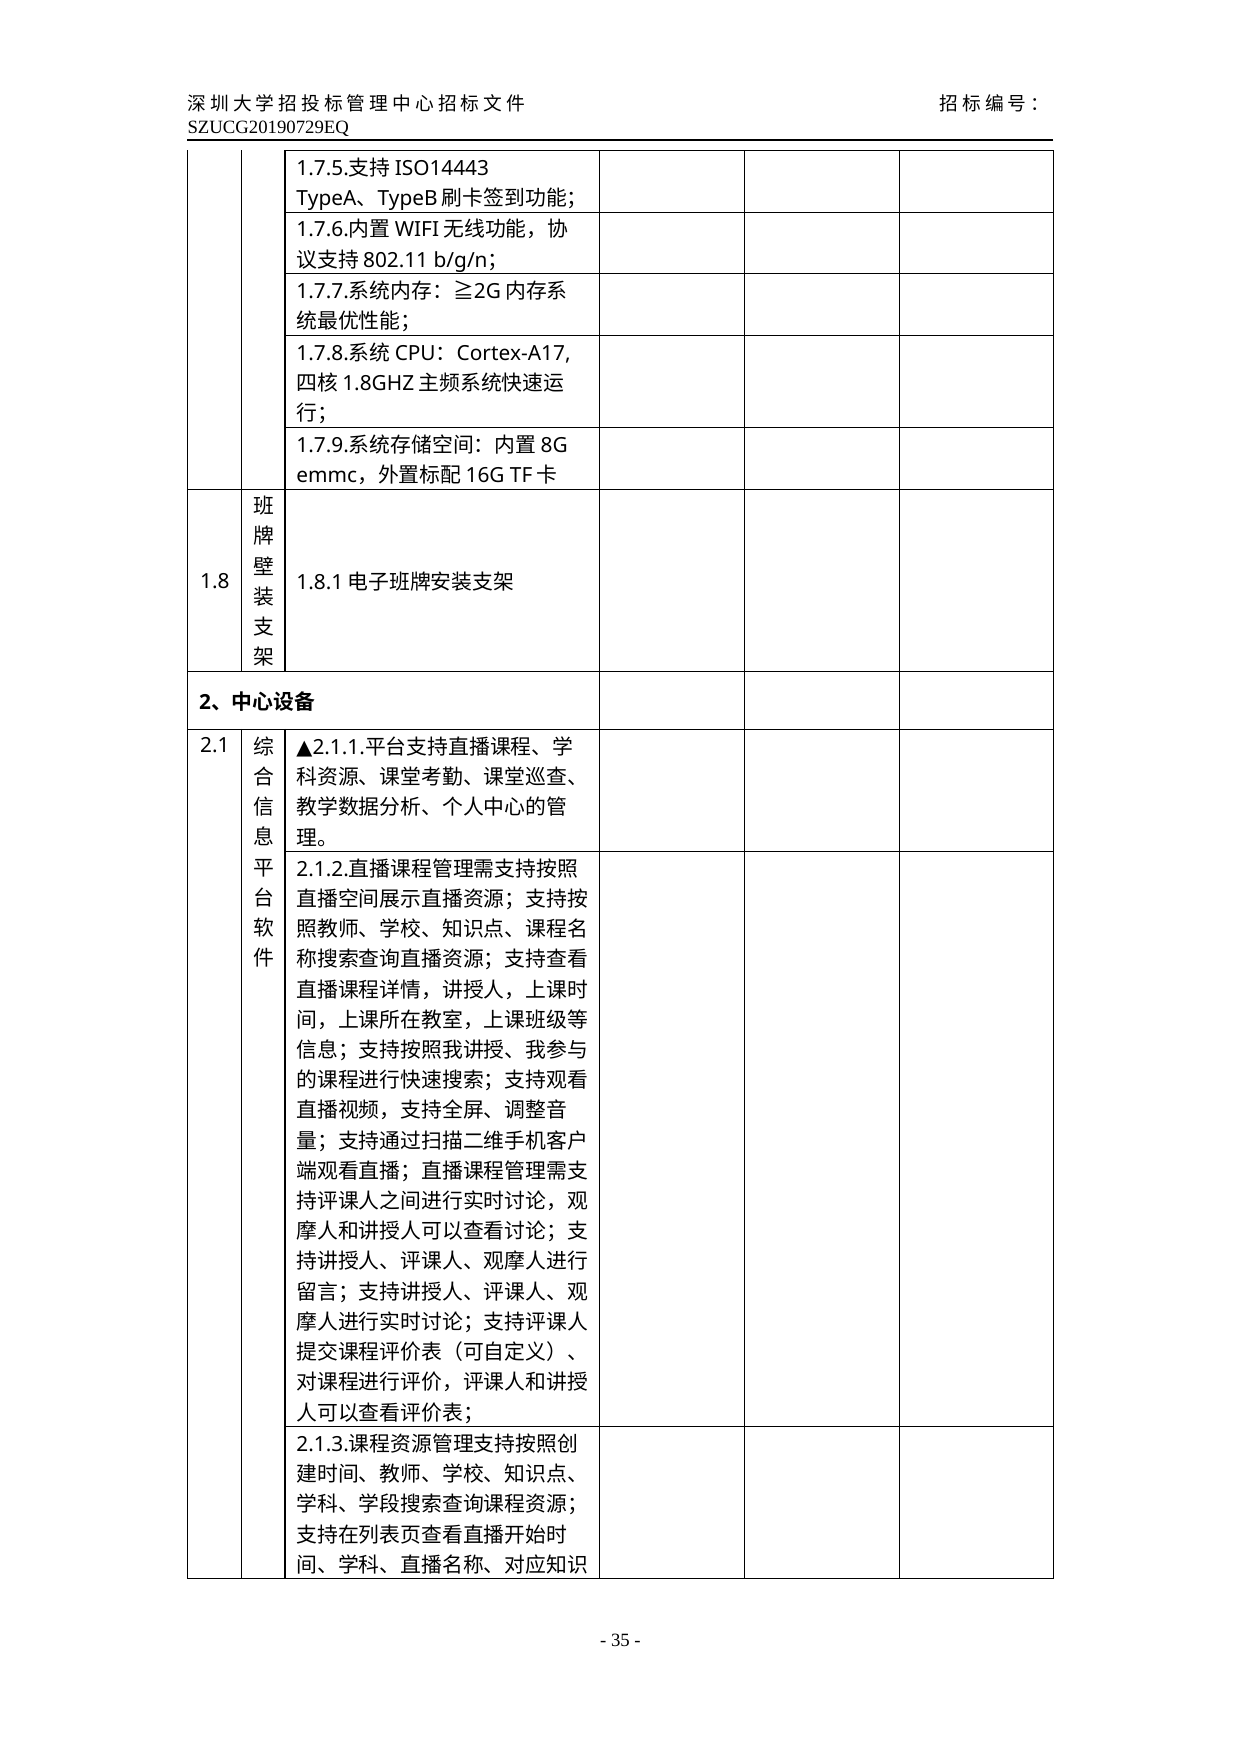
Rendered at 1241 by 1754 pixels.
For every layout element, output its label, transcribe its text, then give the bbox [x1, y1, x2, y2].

table_cell [600, 852, 744, 1426]
table_cell [745, 336, 899, 427]
table_cell 1.8 [188, 490, 241, 671]
table_cell [745, 213, 899, 273]
table_cell [745, 490, 899, 671]
table_cell [745, 852, 899, 1426]
table_cell 2.1 [188, 730, 241, 1578]
table_cell [600, 730, 744, 851]
table_cell [600, 213, 744, 273]
table_cell [745, 428, 899, 488]
table_cell [900, 672, 1053, 729]
table_cell [600, 428, 744, 488]
table_cell [600, 672, 744, 729]
table_cell 1.7.7.系统内存：≧2G内存系统最优性能； [286, 274, 599, 335]
table_cell [745, 274, 899, 335]
table_cell [900, 213, 1053, 273]
table_cell [900, 151, 1053, 212]
table_cell [900, 490, 1053, 671]
table_cell 1.7.8.系统CPU：Cortex-A17,四核1.8GHZ主频系统快速运行； [286, 336, 599, 427]
table_cell [900, 730, 1053, 851]
table_cell 1.7.6.内置WIFI无线功能，协议支持802.11 b/g/n； [286, 213, 599, 273]
table_cell [900, 852, 1053, 1426]
table_cell [600, 151, 744, 212]
table_cell [745, 672, 899, 729]
table_cell [600, 336, 744, 427]
table_cell 1.8.1电子班牌安装支架 [286, 490, 599, 671]
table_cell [286, 1427, 599, 1578]
table_cell 班牌壁装支架 [242, 490, 284, 671]
table_cell [900, 274, 1053, 335]
table_cell [745, 1427, 899, 1578]
table_cell [900, 1427, 1053, 1578]
table_cell [900, 428, 1053, 488]
table_cell 1.7.5.支持ISO14443 TypeA、TypeB刷卡签到功能； [286, 151, 599, 212]
table_cell [745, 151, 899, 212]
table_cell 1.7.9.系统存储空间：内置8G emmc，外置标配16G TF卡 [286, 428, 599, 488]
table_cell 2、中心设备 [188, 672, 599, 729]
table_cell [745, 730, 899, 851]
table_cell [900, 336, 1053, 427]
table_cell [600, 1427, 744, 1578]
table_cell 综合信息平台软件 [242, 730, 284, 1578]
table_cell [600, 274, 744, 335]
table_cell ▲2.1.1.平台支持直播课程、学科资源、课堂考勤、课堂巡查、教学数据分析、个人中心的管理。 [286, 730, 599, 851]
table_cell 2.1.2.直播课程管理需支持按照直播空间展示直播资源；支持按照教师、学校、知识点、课程名称搜索查询直播资源；支持查看直播课程详情，讲授人，上课时间，上课所在教室，上课班级等信息；支持按照我讲授、我参与的课程进行快速搜索；支持观看直播视频，支持全屏、调整音量；支持通过扫描二维手机客户端观看直播；直播课程管理需支持评课人之间进行实时讨论，观摩人和讲授人可以查看讨论；支持讲授人、评课人、观摩人进行留言；支持讲授人、评课人、观摩人进行实时讨论；支持评课人提交课程评价表（可自定义）、对课程进行评价，评课人和讲授人可以查看评价表； [286, 852, 599, 1426]
table_cell [600, 490, 744, 671]
